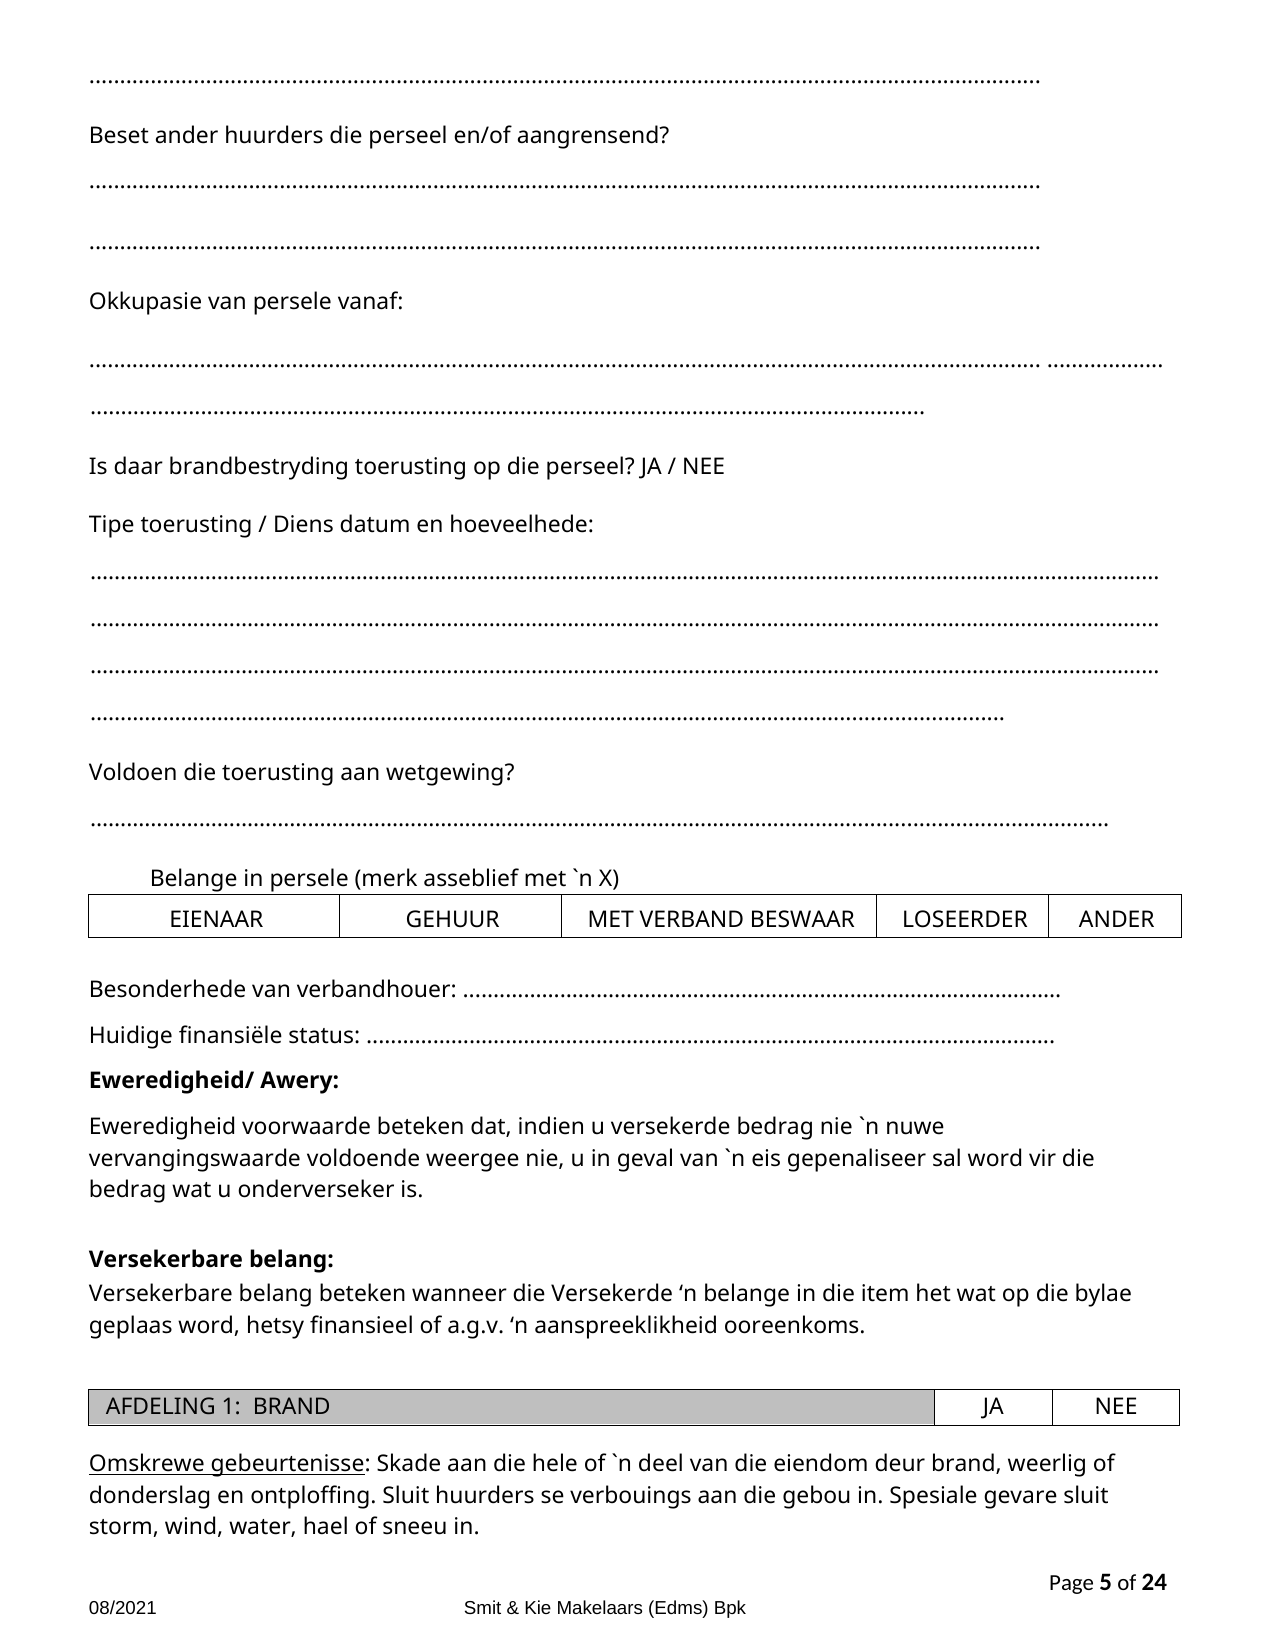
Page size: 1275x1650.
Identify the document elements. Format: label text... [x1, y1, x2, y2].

table_header ANDER [1049, 895, 1181, 937]
text Beset ander huurders die perseel en/of aangrensend? [89, 119, 1168, 150]
text Omskrewe gebeurtenisse: Skade aan die hele of `n deel van die eiendom deur brand, weerlig of donderslag en ontploffing. Sluit huurders se verbouings aan die gebou in. Spesiale gevare sluit storm, wind, water, hael of sneeu in. [89, 1447, 1121, 1541]
text Eweredigheid voorwaarde beteken dat, indien u versekerde bedrag nie `n nuwe vervangingswaarde voldoende weergee nie, u in geval van `n eis gepenaliseer sal word vir die bedrag wat u onderverseker is. [89, 1109, 1144, 1204]
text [89, 164, 1168, 196]
table_header LOSEERDER [877, 895, 1048, 937]
text Okkupasie van persele vanaf: [89, 285, 1168, 316]
table_header MET VERBAND BESWAAR [562, 895, 876, 937]
text Is daar brandbestryding toerusting op die perseel? JA / NEE [89, 450, 1168, 481]
table_header EIENAAR [89, 895, 339, 937]
table_header JA [935, 1390, 1052, 1424]
text Besonderhede van verbandhouer: ....………………………………………………………………………………….. [89, 973, 1168, 1004]
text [89, 59, 1168, 90]
text Huidige finansiële status: ..…………………………………………………………………………………………………. [89, 1019, 1168, 1050]
text Belange in persele (merk asseblief met `n X) [149, 862, 1168, 893]
text Voldoen die toerusting aan wetgewing? ……………………………………………………………………………………………………………….......................................... [89, 756, 1168, 834]
table_header AFDELING 1: BRAND [89, 1390, 934, 1424]
table_header GEHUUR [340, 895, 561, 937]
text Versekerbare belang beteken wanneer die Versekerde ‘n belange in die item het wat op die bylae geplaas word, hetsy finansieel of a.g.v. ‘n aanspreeklikheid ooreenkoms. [89, 1277, 1144, 1340]
text Tipe toerusting / Diens datum en hoeveelhede: ……………………………………………………………………………………………………………………………………………………………………………………………………………………………………………………………………………………………………………………………………………………………………………………………………………………………………………………………………………………………………………………………………………………………………………………………………............................ [89, 508, 1168, 727]
text Eweredigheid/ Awery: [89, 1064, 1168, 1095]
table_header NEE [1053, 1390, 1179, 1424]
text Versekerbare belang: [89, 1242, 1144, 1274]
